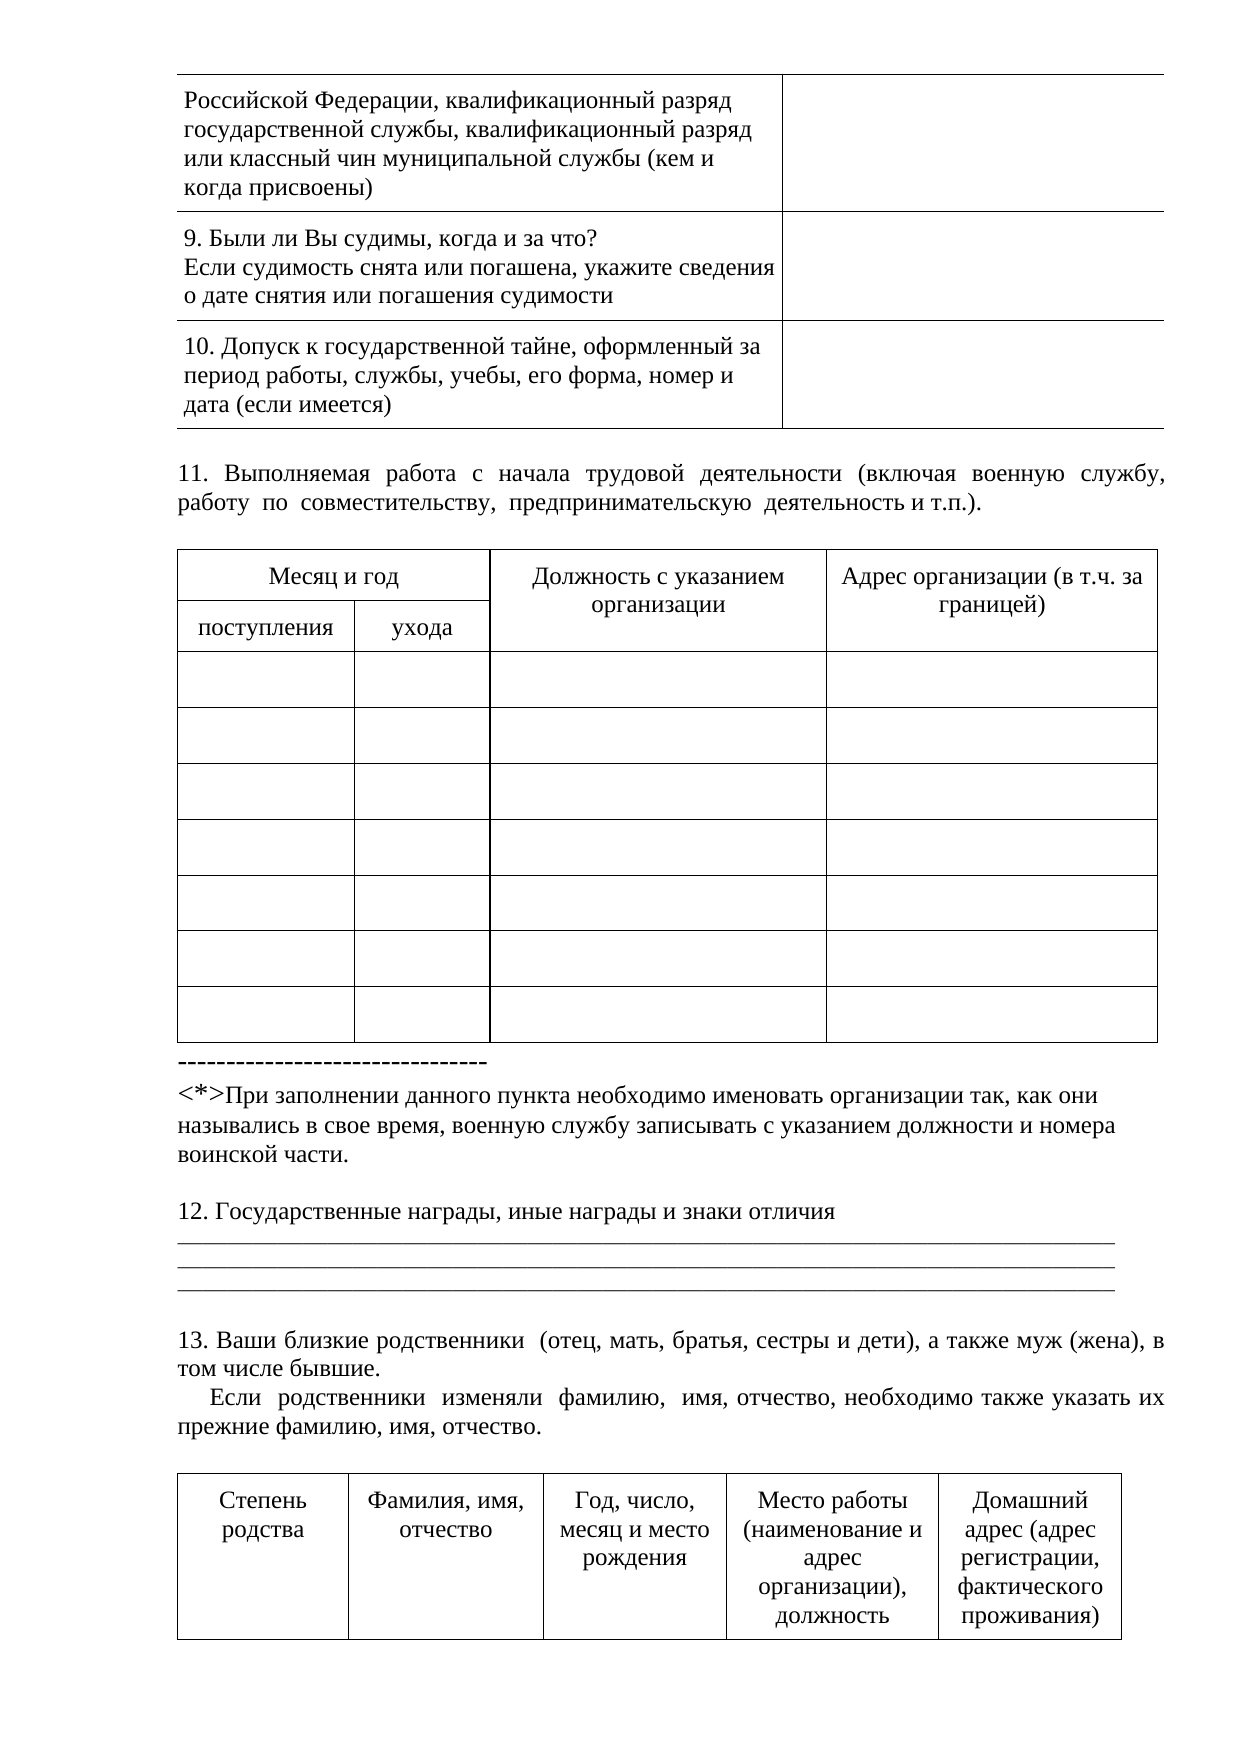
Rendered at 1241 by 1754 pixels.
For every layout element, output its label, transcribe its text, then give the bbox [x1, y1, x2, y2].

text 12. Государственные награды, иные награды и знаки отличия [177, 1196, 1167, 1225]
text -------------------------------- [177, 1043, 1167, 1077]
text <*>При заполнении данного пункта необходимо именовать организации так, как они назывались в свое время, военную службу записывать с указанием должности и номера воинской части. [177, 1077, 1167, 1168]
table_cell [827, 820, 1157, 874]
table_header Год, число, месяц и место рождения [544, 1474, 726, 1639]
table_cell [827, 931, 1157, 986]
table_header Степень родства [178, 1474, 348, 1639]
table_cell [827, 764, 1157, 819]
table_cell [355, 876, 489, 930]
text ___________________________________________________________________________ [177, 1249, 1167, 1272]
table_cell [355, 931, 489, 986]
table_cell [355, 764, 489, 819]
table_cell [177, 75, 782, 211]
table_header Должность с указанием организации [491, 550, 826, 651]
table_cell [178, 931, 354, 986]
table_header Место работы (наименование и адрес организации), должность [727, 1474, 938, 1639]
table_cell [178, 820, 354, 874]
table_cell [827, 708, 1157, 763]
table_header Домашний адрес (адрес регистрации, фактического проживания) [939, 1474, 1121, 1639]
table_cell [491, 987, 826, 1042]
table_cell [178, 652, 354, 707]
table_cell поступления [178, 601, 354, 651]
text 13. Ваши близкие родственники (отец, мать, братья, сестры и дети), а также муж (жена), в том числе бывшие. [177, 1325, 1167, 1382]
table_cell 9. Были ли Вы судимы, когда и за что? Если судимость снята или погашена, укажите сведения о дате снятия или погашения судимости [177, 212, 782, 320]
table_cell [355, 652, 489, 707]
table_cell [178, 708, 354, 763]
table_header Фамилия, имя, отчество [349, 1474, 543, 1639]
text ___________________________________________________________________________ [177, 1272, 1167, 1296]
table_cell [355, 820, 489, 874]
table_cell [827, 987, 1157, 1042]
table_cell [491, 764, 826, 819]
table_cell [827, 652, 1157, 707]
table_cell [827, 876, 1157, 930]
table_cell [783, 321, 1164, 428]
table_cell [491, 931, 826, 986]
table_cell [491, 708, 826, 763]
table_cell [783, 212, 1164, 320]
text Если родственники изменяли фамилию, имя, отчество, необходимо также указать их прежние фамилию, имя, отчество. [177, 1382, 1167, 1440]
table_cell [178, 764, 354, 819]
table_cell 10. Допуск к государственной тайне, оформленный за период работы, службы, учебы, его форма, номер и дата (если имеется) [177, 321, 782, 428]
table_header Месяц и год [178, 550, 489, 600]
table_cell ухода [355, 601, 489, 651]
table_cell [783, 75, 1164, 211]
table_cell [491, 652, 826, 707]
table_cell [178, 876, 354, 930]
text ___________________________________________________________________________ [177, 1225, 1167, 1249]
table_cell [355, 708, 489, 763]
table_cell [491, 820, 826, 874]
table_cell [491, 876, 826, 930]
table_header Адрес организации (в т.ч. за границей) [827, 550, 1157, 651]
table_cell [355, 987, 489, 1042]
table_cell [178, 987, 354, 1042]
text 11. Выполняемая работа с начала трудовой деятельности (включая военную службу, работу по совместительству, предпринимательскую деятельность и т.п.). [177, 458, 1167, 516]
